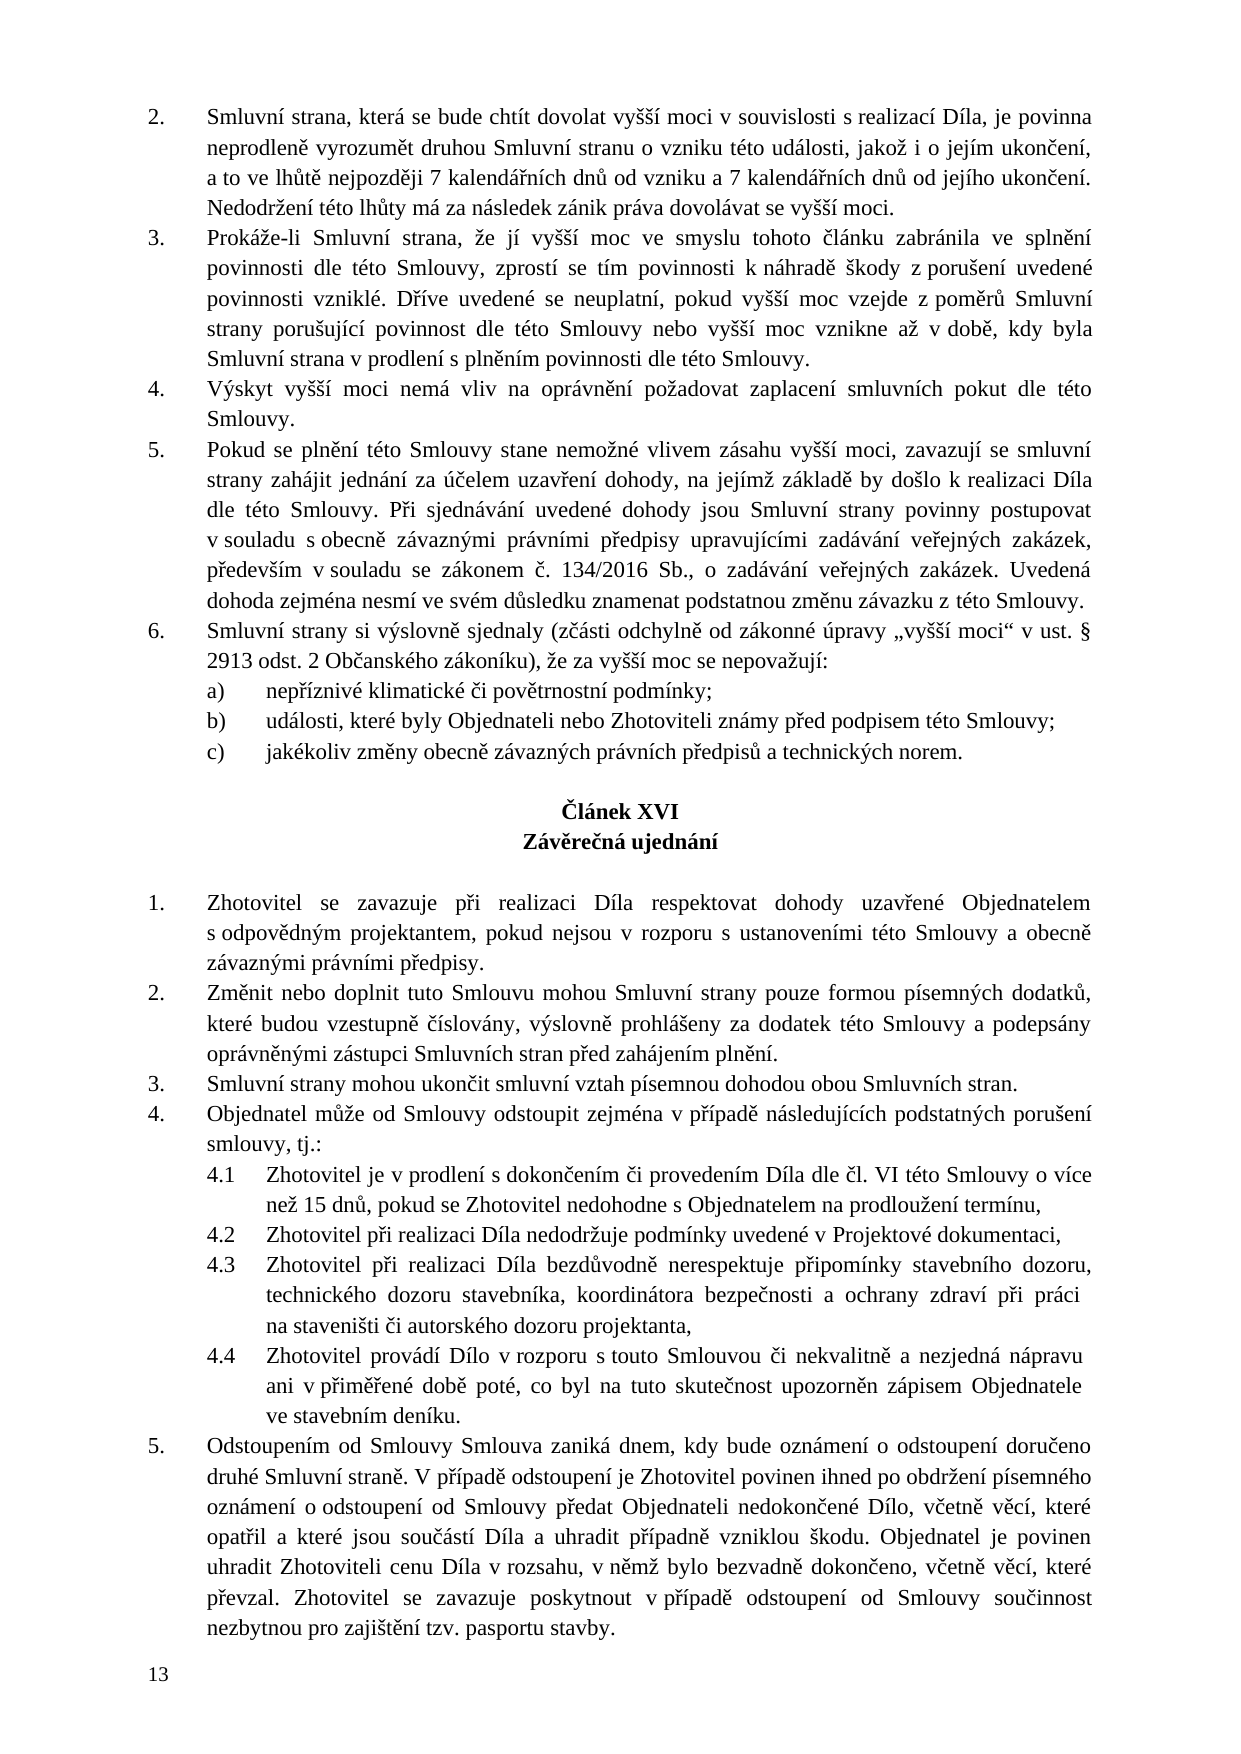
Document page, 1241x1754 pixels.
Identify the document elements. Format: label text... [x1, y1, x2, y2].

list události, které byly Objednateli nebo Zhotoviteli známy před podpisem této Smlouvy; [207, 708, 1093, 734]
list Prokáže-li Smluvní strana, že jí vyšší moc ve smyslu tohoto článku zabránila ve splnění povinnosti dle této Smlouvy, zprostí se tím povinnosti k náhradě škody z porušení uvedené povinnosti vzniklé. Dříve uvedené se neuplatní, pokud vyšší moc vzejde z poměrů Smluvní strany porušující povinnost dle této Smlouvy nebo vyšší moc vznikne až v době, kdy byla Smluvní strana v prodlení s plněním povinnosti dle této Smlouvy. [148, 224, 1093, 371]
list Zhotovitel se zavazuje při realizaci Díla respektovat dohody uzavřené Objednatelem s odpovědným projektantem, pokud nejsou v rozporu s ustanoveními této Smlouvy a obecně závaznými právními předpisy. [148, 889, 1093, 976]
list Odstoupením od Smlouvy Smlouva zaniká dnem, kdy bude oznámení o odstoupení doručeno druhé Smluvní straně. V případě odstoupení je Zhotovitel povinen ihned po obdržení písemného oznámení o odstoupení od Smlouvy předat Objednateli nedokončené Dílo, včetně věcí, které opatřil a které jsou součástí Díla a uhradit případně vzniklou škodu. Objednatel je povinen uhradit Zhotoviteli cenu Díla v rozsahu, v němž bylo bezvadně dokončeno, včetně věcí, které převzal. Zhotovitel se zavazuje poskytnout v případě odstoupení od Smlouvy součinnost nezbytnou pro zajištění tzv. pasportu stavby. [148, 1433, 1093, 1640]
list Zhotovitel při realizaci Díla nedodržuje podmínky uvedené v Projektové dokumentaci, [207, 1221, 1093, 1247]
list Zhotovitel je v prodlení s dokončením či provedením Díla dle čl. VI této Smlouvy o více než 15 dnů, pokud se Zhotovitel nedohodne s Objednatelem na prodloužení termínu, [207, 1161, 1093, 1217]
list Výskyt vyšší moci nemá vliv na oprávnění požadovat zaplacení smluvních pokut dle této Smlouvy. [148, 375, 1093, 432]
list Smluvní strany si výslovně sjednaly (zčásti odchylně od zákonné úpravy „vyšší moci“ v ust. § 2913 odst. 2 Občanského zákoníku), že za vyšší moc se nepovažují: [148, 617, 1093, 673]
list Objednatel může od Smlouvy odstoupit zejména v případě následujících podstatných porušení smlouvy, tj.: [148, 1100, 1093, 1157]
list Pokud se plnění této Smlouvy stane nemožné vlivem zásahu vyšší moci, zavazují se smluvní strany zahájit jednání za účelem uzavření dohody, na jejímž základě by došlo k realizaci Díla dle této Smlouvy. Při sjednávání uvedené dohody jsou Smluvní strany povinny postupovat v souladu s obecně závaznými právními předpisy upravujícími zadávání veřejných zakázek, především v souladu se zákonem č. 134/2016 Sb., o zadávání veřejných zakázek. Uvedená dohoda zejména nesmí ve svém důsledku znamenat podstatnou změnu závazku z této Smlouvy. [148, 436, 1093, 613]
list Smluvní strana, která se bude chtít dovolat vyšší moci v souvislosti s realizací Díla, je povinna neprodleně vyrozumět druhou Smluvní stranu o vzniku této události, jakož i o jejím ukončení, a to ve lhůtě nejpozději 7 kalendářních dnů od vzniku a 7 kalendářních dnů od jejího ukončení. Nedodržení této lhůty má za následek zánik práva dovolávat se vyšší moci. [148, 103, 1093, 220]
text Článek XVI [148, 798, 1093, 824]
list jakékoliv změny obecně závazných právních předpisů a technických norem. [207, 738, 1093, 764]
list Změnit nebo doplnit tuto Smlouvu mohou Smluvní strany pouze formou písemných dodatků, které budou vzestupně číslovány, výslovně prohlášeny za dodatek této Smlouvy a podepsány oprávněnými zástupci Smluvních stran před zahájením plnění. [148, 979, 1093, 1066]
list Zhotovitel při realizaci Díla bezdůvodně nerespektuje připomínky stavebního dozoru, technického dozoru stavebníka, koordinátora bezpečnosti a ochrany zdraví při práci na staveništi či autorského dozoru projektanta, [207, 1251, 1093, 1338]
text Závěrečná ujednání [148, 828, 1093, 855]
list Zhotovitel provádí Dílo v rozporu s touto Smlouvou či nekvalitně a nezjedná nápravu ani v přiměřené době poté, co byl na tuto skutečnost upozorněn zápisem Objednatele ve stavebním deníku. [207, 1342, 1093, 1429]
list Smluvní strany mohou ukončit smluvní vztah písemnou dohodou obou Smluvních stran. [148, 1070, 1093, 1096]
list nepříznivé klimatické či povětrnostní podmínky; [207, 677, 1093, 704]
